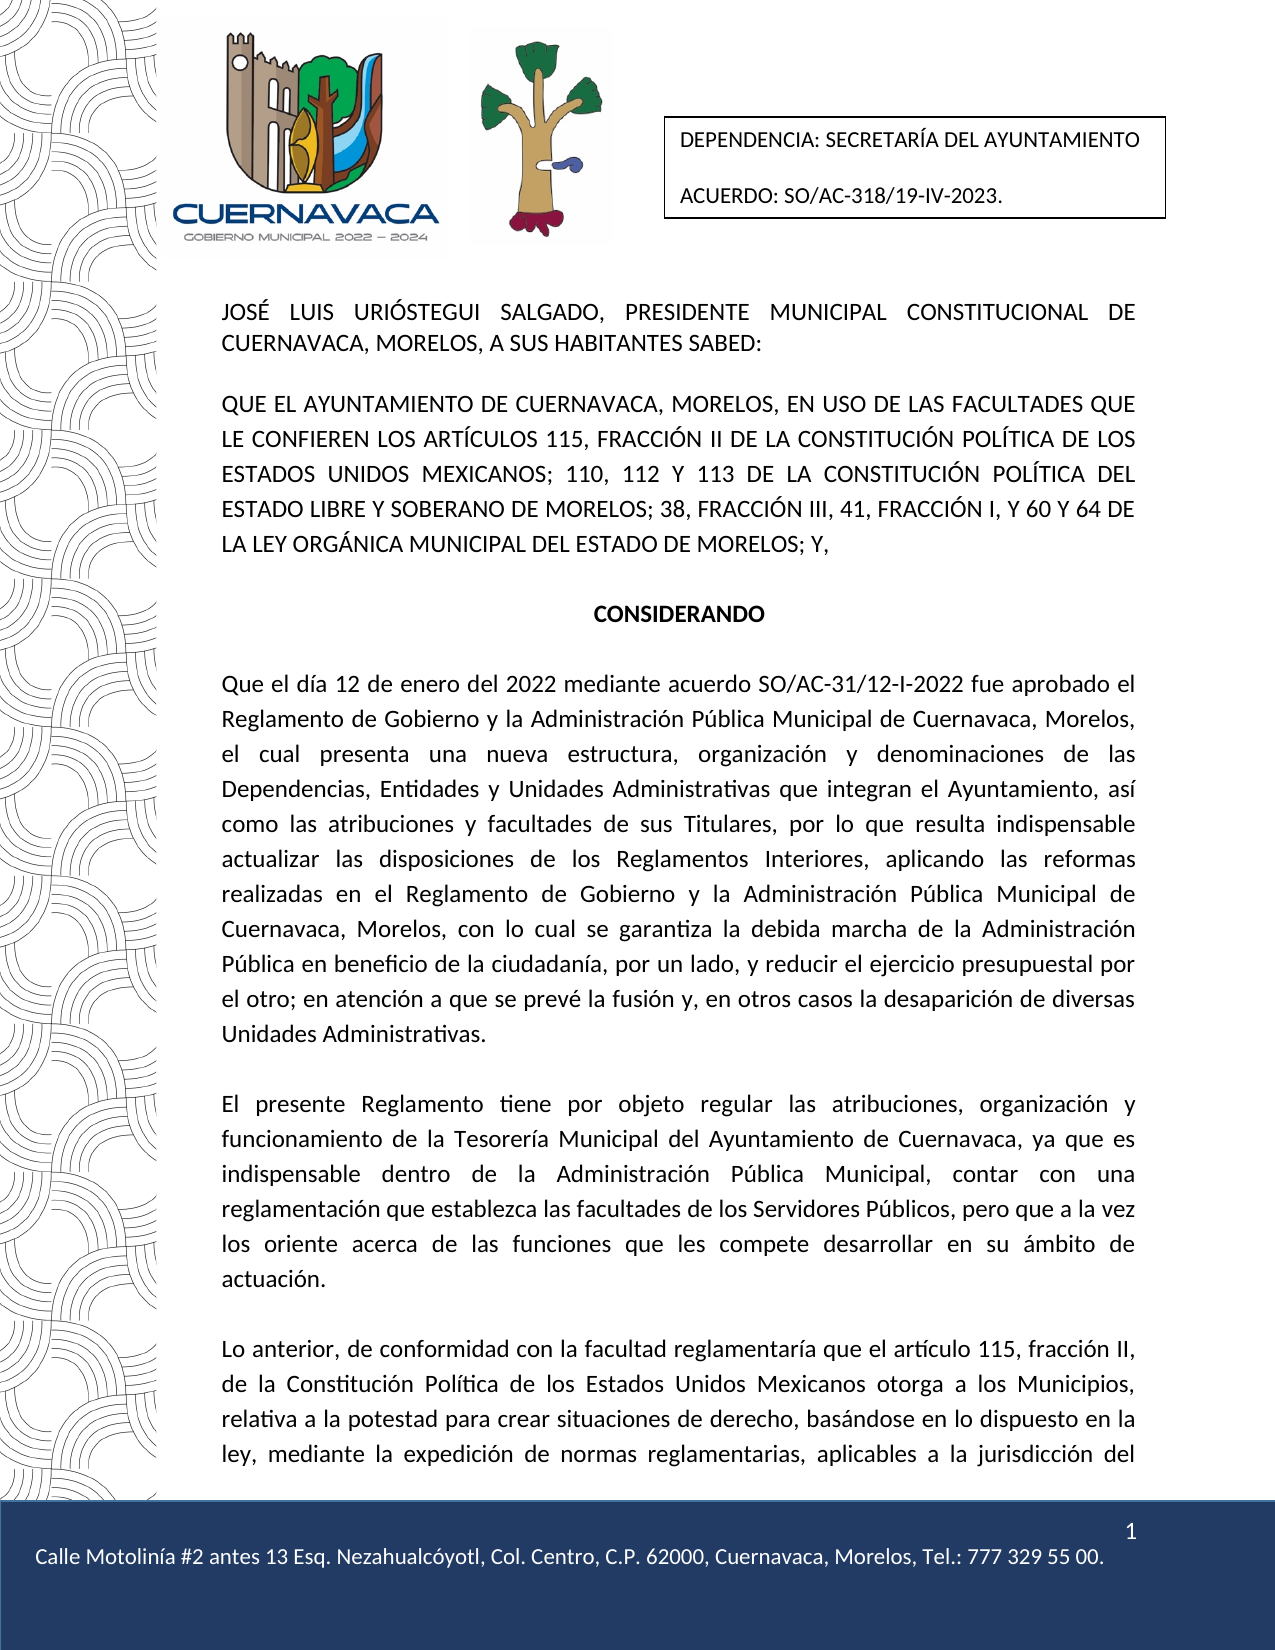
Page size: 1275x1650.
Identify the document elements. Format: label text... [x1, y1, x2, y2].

text El presente Reglamento tiene por objeto regular las atribuciones, organización y funcionamiento de la Tesorería Municipal del Ayuntamiento de Cuernavaca, ya que es indispensable dentro de la Administración Pública Municipal, contar con una reglamentación que establezca las facultades de los Servidores Públicos, pero que a la vez los oriente acerca de las funciones que les compete desarrollar en su ámbito de actuación. [221, 1088, 1137, 1293]
text QUE EL AYUNTAMIENTO DE CUERNAVACA, MORELOS, EN USO DE LAS FACULTADES QUE LE CONFIEREN LOS ARTÍCULOS 115, FRACCIÓN II DE LA CONSTITUCIÓN POLÍTICA DE LOS ESTADOS UNIDOS MEXICANOS; 110, 112 Y 113 DE LA CONSTITUCIÓN POLÍTICA DEL ESTADO LIBRE Y SOBERANO DE MORELOS; 38, FRACCIÓN III, 41, FRACCIÓN I, Y 60 Y 64 DE LA LEY ORGÁNICA MUNICIPAL DEL ESTADO DE MORELOS; Y, [221, 388, 1137, 558]
text CONSIDERANDO [221, 598, 1137, 628]
text Que el día 12 de enero del 2022 mediante acuerdo SO/AC-31/12-I-2022 fue aprobado el Reglamento de Gobierno y la Administración Pública Municipal de Cuernavaca, Morelos, el cual presenta una nueva estructura, organización y denominaciones de las Dependencias, Entidades y Unidades Administrativas que integran el Ayuntamiento, así como las atribuciones y facultades de sus Titulares, por lo que resulta indispensable actualizar las disposiciones de los Reglamentos Interiores, aplicando las reformas realizadas en el Reglamento de Gobierno y la Administración Pública Municipal de Cuernavaca, Morelos, con lo cual se garantiza la debida marcha de la Administración Pública en beneficio de la ciudadanía, por un lado, y reducir el ejercicio presupuestal por el otro; en atención a que se prevé la fusión y, en otros casos la desaparición de diversas Unidades Administrativas. [221, 668, 1137, 1048]
picture [468, 27, 614, 245]
picture [161, 17, 448, 259]
picture [0, 0, 157, 1500]
text JOSÉ LUIS URIÓSTEGUI SALGADO, PRESIDENTE MUNICIPAL CONSTITUCIONAL DE CUERNAVACA, MORELOS, A SUS HABITANTES SABED: [221, 296, 1137, 357]
